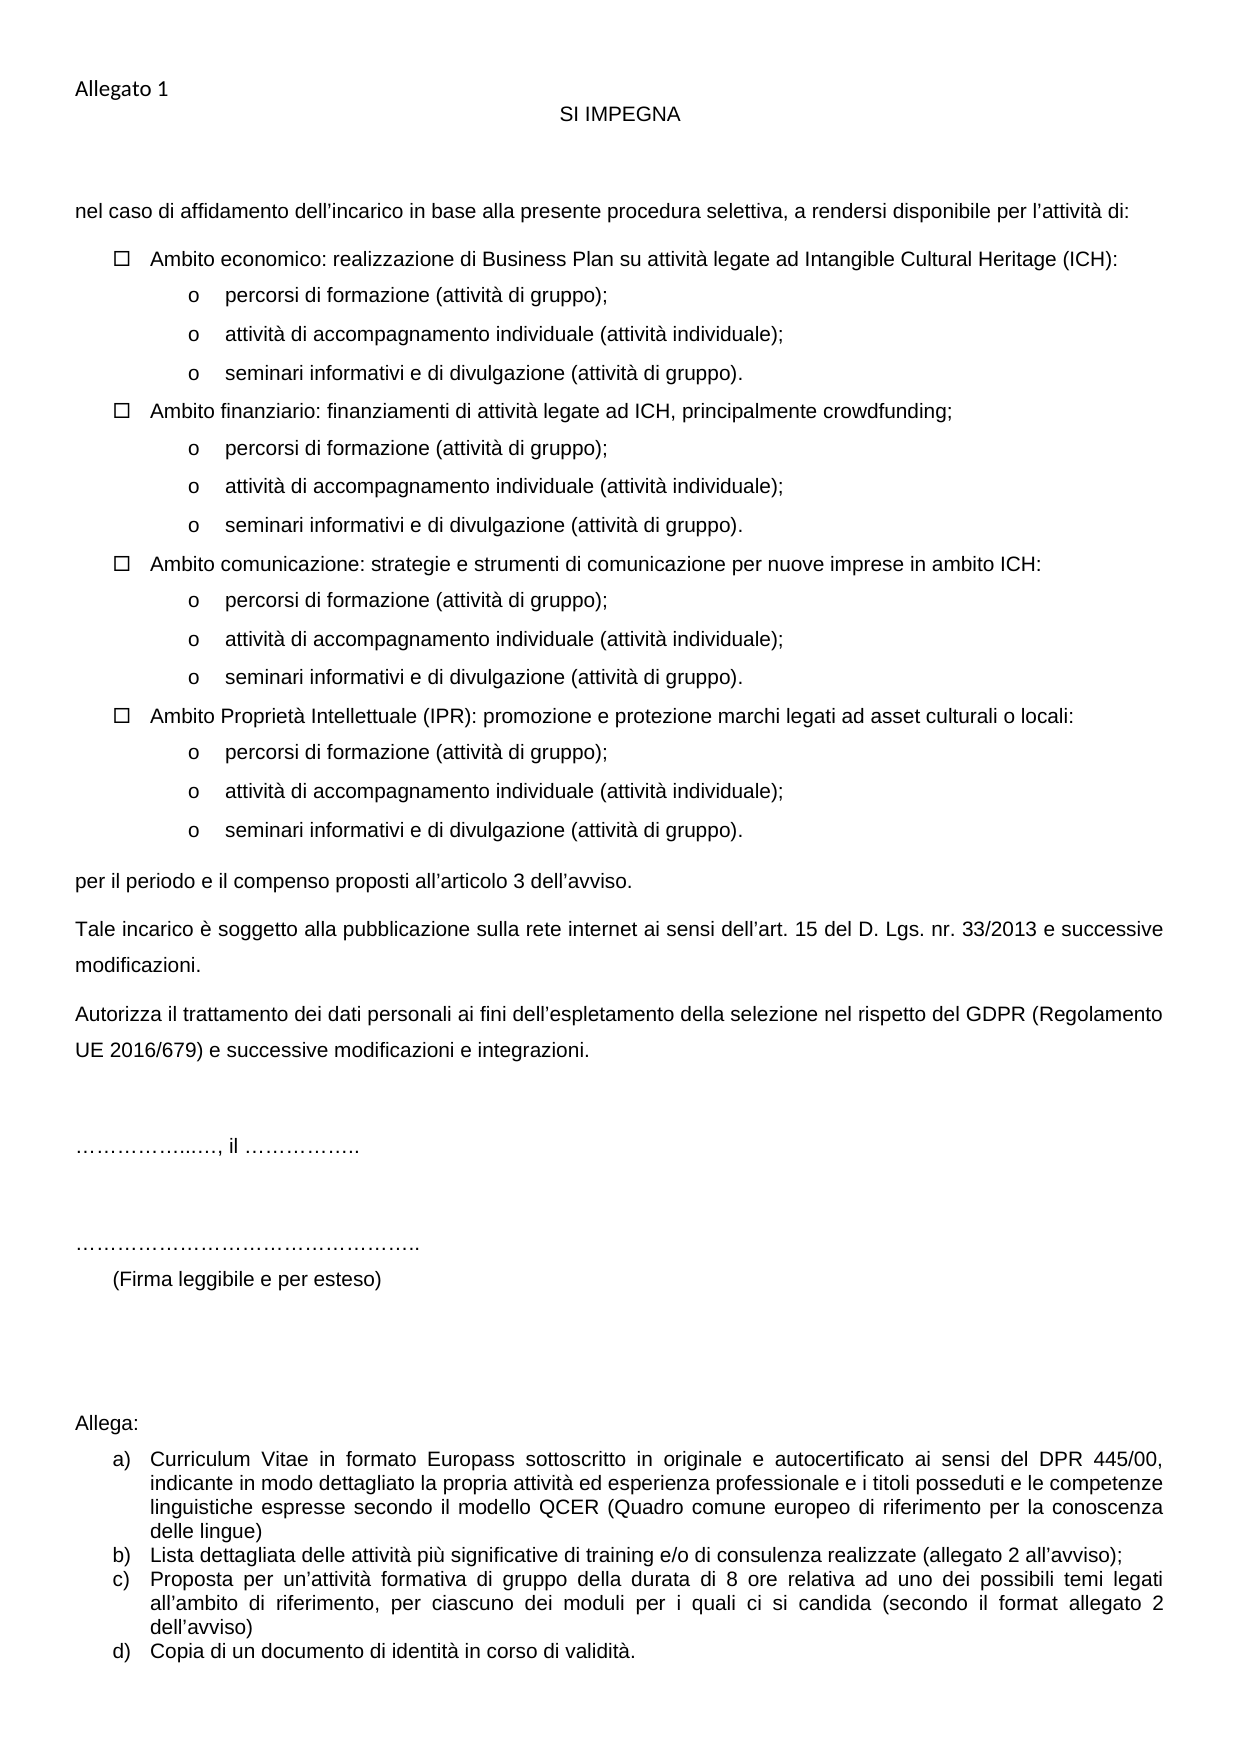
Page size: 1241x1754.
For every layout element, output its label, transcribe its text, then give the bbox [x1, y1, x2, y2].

list attività di accompagnamento individuale (attività individuale); [187, 779, 1165, 804]
list attività di accompagnamento individuale (attività individuale); [187, 474, 1165, 500]
list percorsi di formazione (attività di gruppo); [187, 283, 1165, 309]
list attività di accompagnamento individuale (attività individuale); [187, 322, 1165, 348]
text (Firma leggibile e per esteso) [112, 1267, 1165, 1291]
text Tale incarico è soggetto alla pubblicazione sulla rete internet ai sensi dell’art. 15 del D. Lgs. nr. 33/2013 e successive modificazioni. [75, 917, 1165, 977]
text ……………...…, il …………….. [75, 1134, 1165, 1158]
text per il periodo e il compenso proposti all’articolo 3 dell’avviso. [75, 869, 1165, 893]
list seminari informativi e di divulgazione (attività di gruppo). [187, 817, 1165, 843]
text ………………………………………….. [75, 1231, 1165, 1255]
list percorsi di formazione (attività di gruppo); [187, 740, 1165, 766]
text Autorizza il trattamento dei dati personali ai fini dell’espletamento della selezione nel rispetto del GDPR (Regolamento UE 2016/679) e successive modificazioni e integrazioni. [75, 1002, 1165, 1061]
list percorsi di formazione (attività di gruppo); [187, 435, 1165, 461]
list percorsi di formazione (attività di gruppo); [187, 588, 1165, 613]
list Ambito comunicazione: strategie e strumenti di comunicazione per nuove imprese in ambito ICH: [112, 552, 1165, 576]
list Lista dettagliata delle attività più significative di training e/o di consulenza realizzate (allegato 2 all’avviso); [112, 1543, 1165, 1567]
list Proposta per un’attività formativa di gruppo della durata di 8 ore relativa ad uno dei possibili temi legati all’ambito di riferimento, per ciascuno dei moduli per i quali ci si candida (secondo il format allegato 2 dell’avviso) [112, 1567, 1165, 1638]
text nel caso di affidamento dell’incarico in base alla presente procedura selettiva, a rendersi disponibile per l’attività di: [75, 199, 1165, 223]
list Ambito economico: realizzazione di Business Plan su attività legate ad Intangible Cultural Heritage (ICH): [112, 247, 1165, 271]
list seminari informativi e di divulgazione (attività di gruppo). [187, 361, 1165, 386]
list seminari informativi e di divulgazione (attività di gruppo). [187, 513, 1165, 539]
list seminari informativi e di divulgazione (attività di gruppo). [187, 665, 1165, 691]
list attività di accompagnamento individuale (attività individuale); [187, 626, 1165, 652]
list Curriculum Vitae in formato Europass sottoscritto in originale e autocertificato ai sensi del DPR 445/00, indicante in modo dettagliato la propria attività ed esperienza professionale e i titoli posseduti e le competenze linguistiche espresse secondo il modello QCER (Quadro comune europeo di riferimento per la conoscenza delle lingue) [112, 1447, 1165, 1543]
list Copia di un documento di identità in corso di validità. [112, 1638, 1165, 1662]
text SI IMPEGNA [75, 102, 1165, 126]
list Ambito finanziario: finanziamenti di attività legate ad ICH, principalmente crowdfunding; [112, 399, 1165, 423]
text Allega: [75, 1411, 1165, 1435]
list Ambito Proprietà Intellettuale (IPR): promozione e protezione marchi legati ad asset culturali o locali: [112, 704, 1165, 728]
